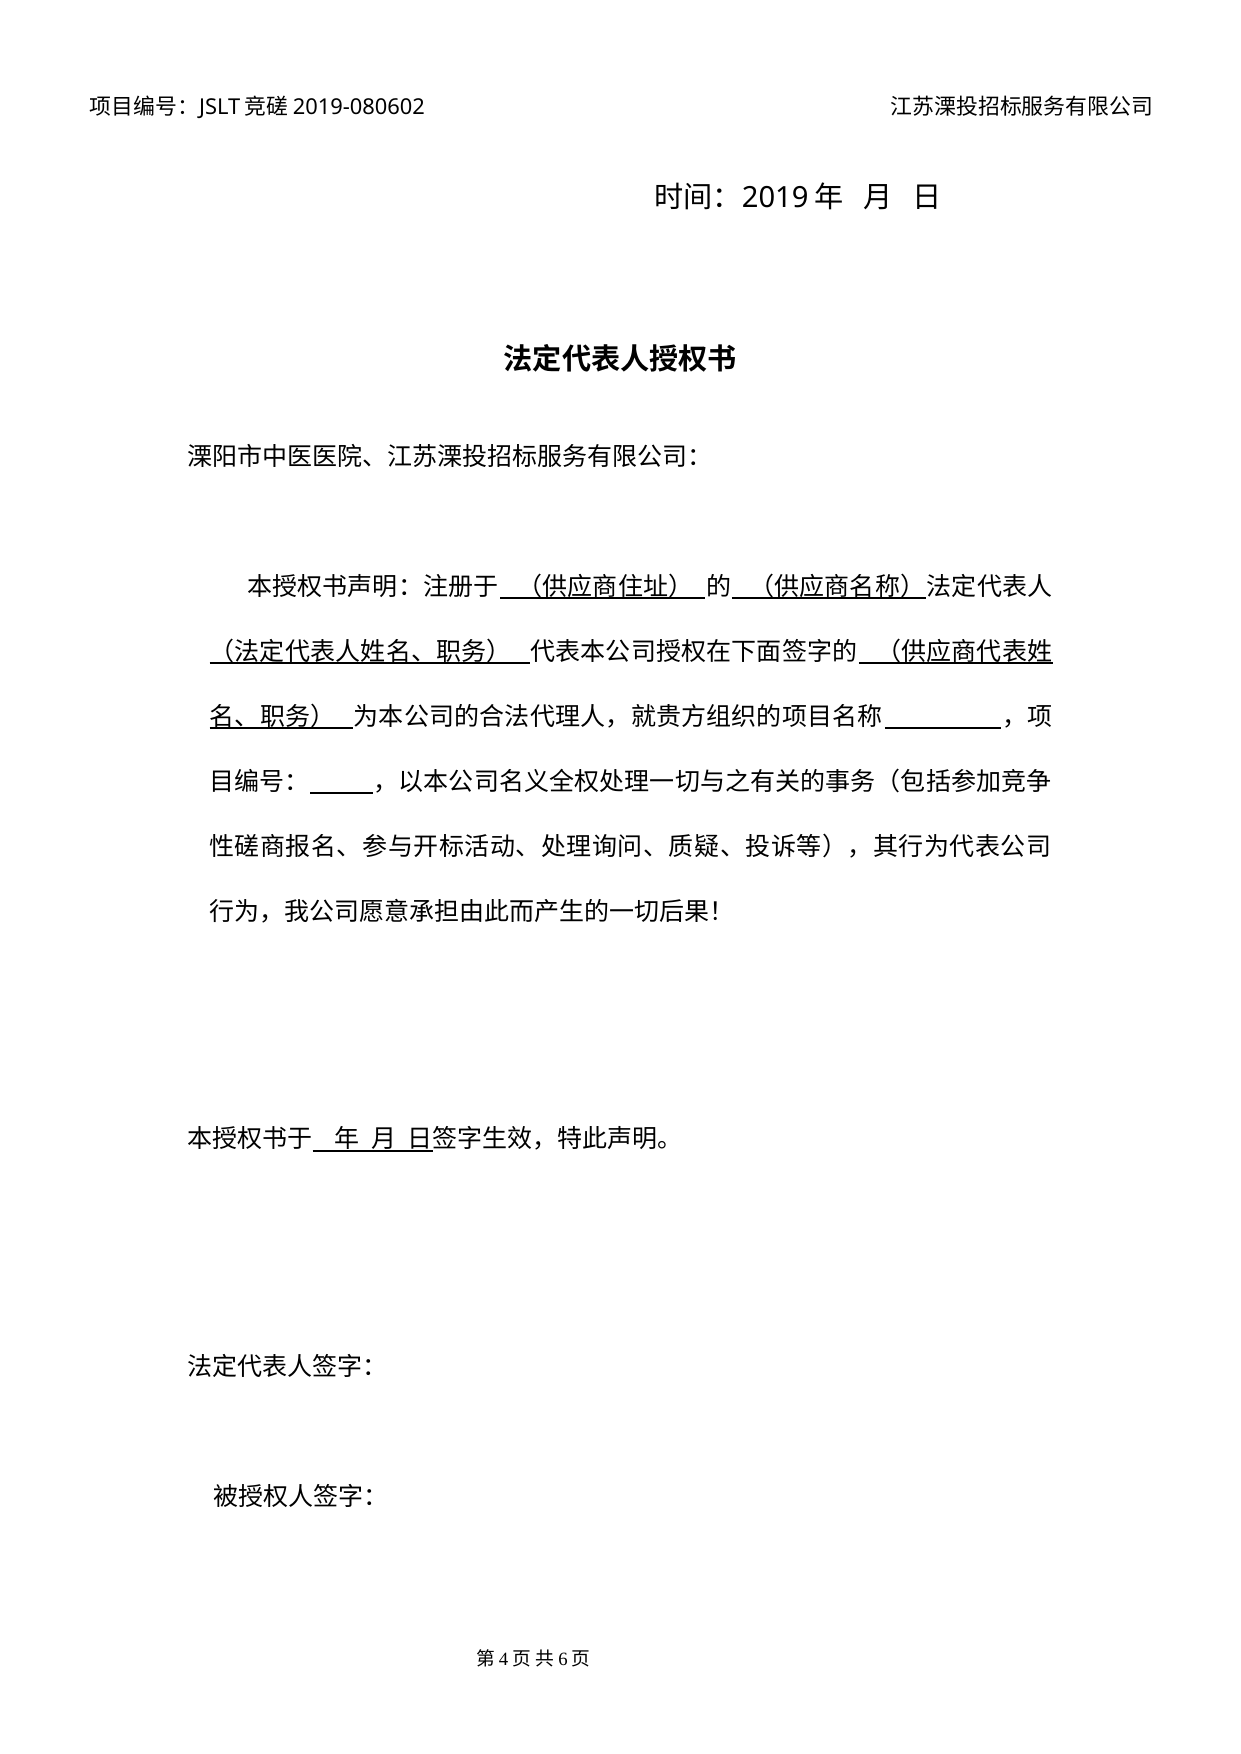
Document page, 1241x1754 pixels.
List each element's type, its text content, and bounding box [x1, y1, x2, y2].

text 法定代表人签字： [187, 1332, 1053, 1397]
text 溧阳市中医医院、江苏溧投招标服务有限公司： [187, 422, 1053, 487]
text 本授权书声明：注册于 （供应商住址） 的 （供应商名称）法定代表人 （法定代表人姓名、职务） 代表本公司授权在下面签字的 （供应商代表姓名、职务） 为本公司的合法代理人，就贵方组织的项目名称 ，项目编号： ，以本公司名义全权处理一切与之有关的事务（包括参加竞争性磋商报名、参与开标活动、处理询问、质疑、投诉等），其行为代表公司行为，我公司愿意承担由此而产生的一切后果！ [209, 552, 1053, 942]
text 被授权人签字： [187, 1462, 1053, 1527]
text 本授权书于 年 月 日签字生效，特此声明。 [187, 1104, 1053, 1169]
text 法定代表人授权书 [187, 324, 1053, 389]
text 时间：2019年 月 日 [187, 162, 1053, 227]
